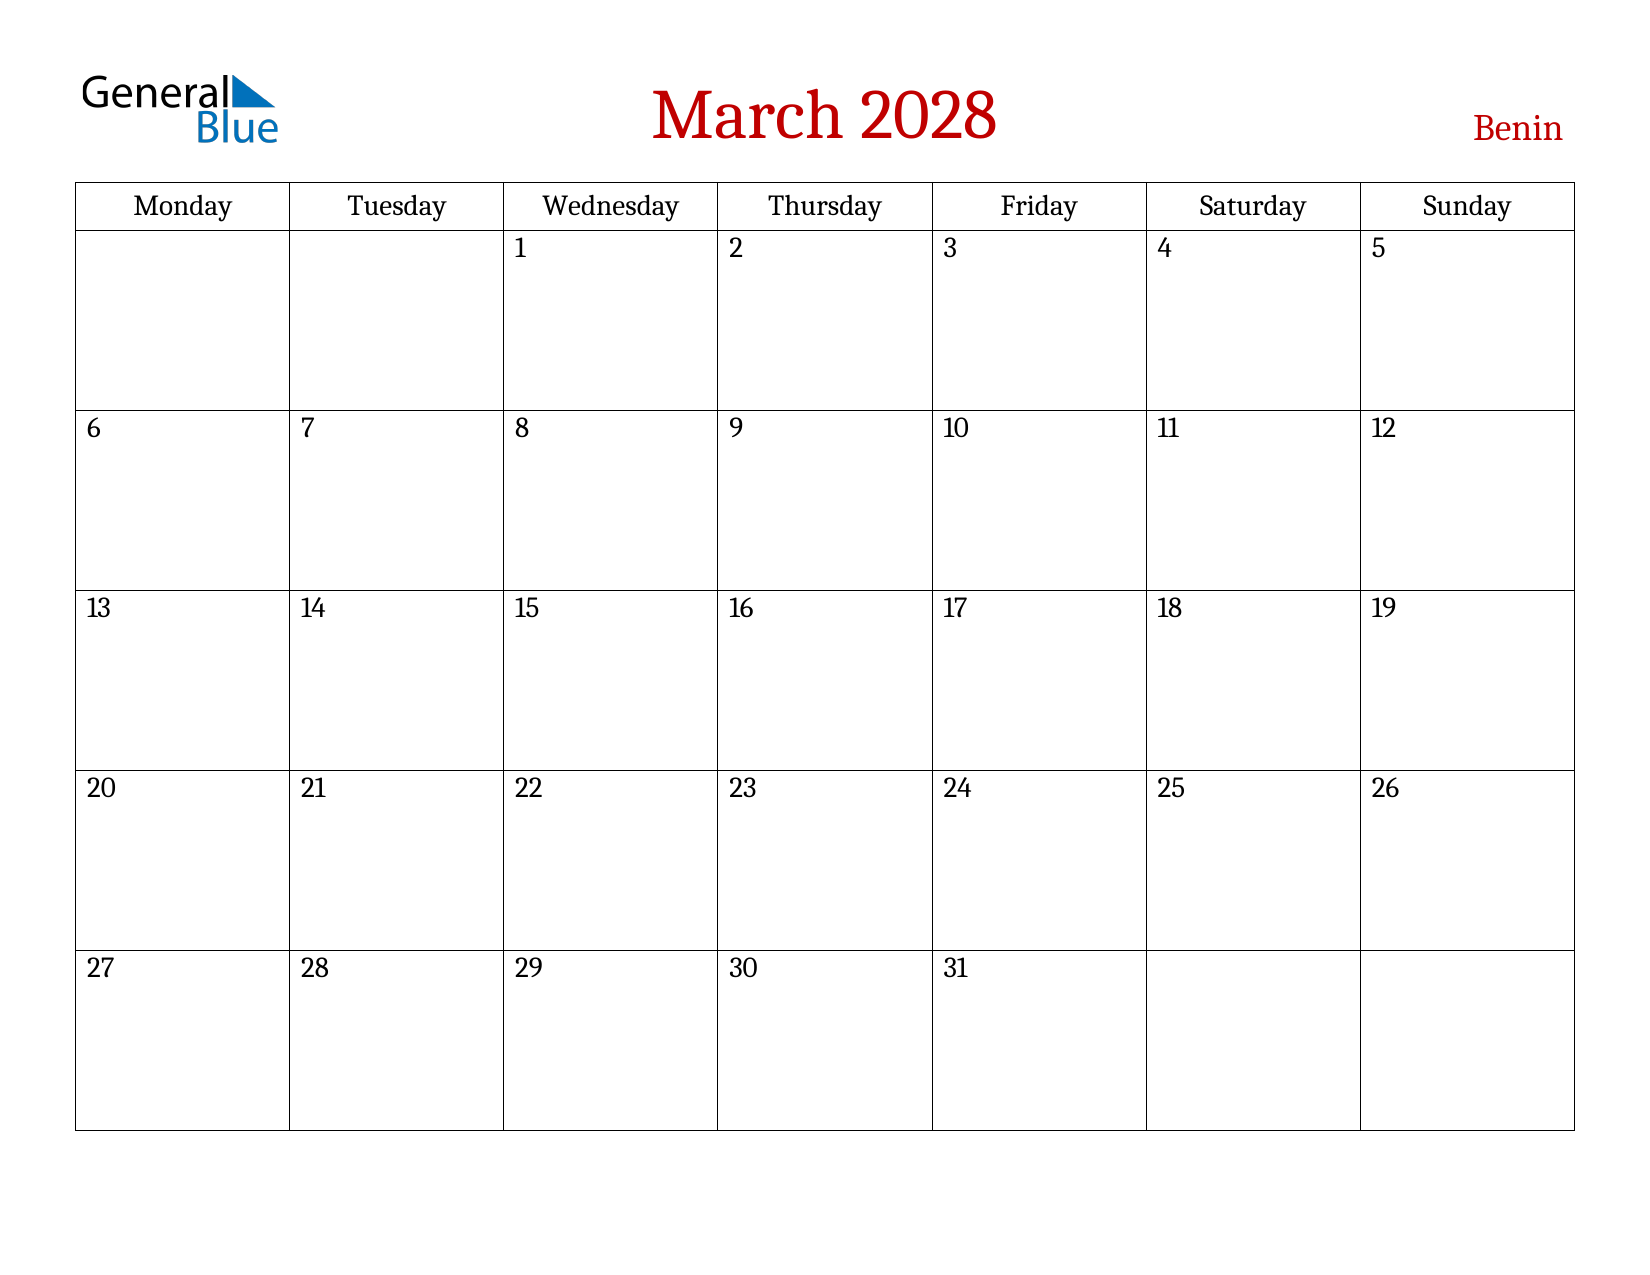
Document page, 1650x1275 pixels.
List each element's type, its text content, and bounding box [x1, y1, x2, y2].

table_cell [290, 445, 503, 590]
table_cell [933, 625, 1146, 770]
table_cell [76, 231, 289, 264]
table_cell [504, 985, 717, 1130]
table_cell [1147, 625, 1360, 770]
table_cell [1147, 805, 1360, 950]
table_header March 2028 [504, 75, 1146, 182]
table_cell 25 [1147, 771, 1360, 805]
table_header [76, 75, 503, 182]
table_cell [718, 445, 932, 590]
table_cell 1 [504, 231, 717, 264]
table_cell [290, 231, 503, 264]
table_cell 18 [1147, 591, 1360, 625]
table_cell [718, 985, 932, 1130]
table_cell Friday [933, 183, 1146, 230]
table_cell [1361, 445, 1574, 590]
table_cell [76, 445, 289, 590]
table_cell 8 [504, 411, 717, 444]
table_cell 27 [76, 951, 289, 985]
table_cell 10 [933, 411, 1146, 444]
table_cell Tuesday [290, 183, 503, 230]
table_cell [718, 265, 932, 410]
table_cell [718, 625, 932, 770]
table_cell [1147, 985, 1360, 1130]
table_cell [504, 265, 717, 410]
table_cell [290, 805, 503, 950]
table_cell [290, 625, 503, 770]
table_cell 11 [1147, 411, 1360, 444]
table_cell 14 [290, 591, 503, 625]
table_cell 24 [933, 771, 1146, 805]
table_cell [76, 805, 289, 950]
table_cell [1361, 951, 1574, 985]
table_cell Wednesday [504, 183, 717, 230]
table_cell 17 [933, 591, 1146, 625]
table_cell [933, 445, 1146, 590]
table_cell [1361, 985, 1574, 1130]
table_cell [933, 265, 1146, 410]
table_cell [76, 625, 289, 770]
table_cell [1361, 805, 1574, 950]
table_cell 19 [1361, 591, 1574, 625]
table_cell [718, 805, 932, 950]
table_cell 29 [504, 951, 717, 985]
table_cell 3 [933, 231, 1146, 264]
table_cell 20 [76, 771, 289, 805]
table_cell 15 [504, 591, 717, 625]
table_cell [933, 985, 1146, 1130]
table_cell 31 [933, 951, 1146, 985]
table_cell [504, 445, 717, 590]
table_cell Sunday [1361, 183, 1574, 230]
table_cell [1361, 265, 1574, 410]
table_cell [1147, 445, 1360, 590]
table_cell 2 [718, 231, 932, 264]
table_cell 6 [76, 411, 289, 444]
picture [82, 75, 278, 143]
table_cell Monday [76, 183, 289, 230]
table_cell Saturday [1147, 183, 1360, 230]
table_cell 28 [290, 951, 503, 985]
table_cell [933, 805, 1146, 950]
table_cell 21 [290, 771, 503, 805]
table_cell 26 [1361, 771, 1574, 805]
table_cell 16 [718, 591, 932, 625]
table_cell 13 [76, 591, 289, 625]
table_header Benin [1146, 75, 1574, 182]
table_cell 4 [1147, 231, 1360, 264]
table_cell [1147, 265, 1360, 410]
table_cell [1361, 625, 1574, 770]
table_cell 22 [504, 771, 717, 805]
table_cell [290, 985, 503, 1130]
table_cell 30 [718, 951, 932, 985]
table_cell [76, 985, 289, 1130]
table_cell [504, 805, 717, 950]
table_cell 23 [718, 771, 932, 805]
table_cell 9 [718, 411, 932, 444]
table_cell [1147, 951, 1360, 985]
table_cell 7 [290, 411, 503, 444]
table_cell 5 [1361, 231, 1574, 264]
table_cell [504, 625, 717, 770]
table_cell [290, 265, 503, 410]
table_cell 12 [1361, 411, 1574, 444]
table_cell [76, 265, 289, 410]
table_cell Thursday [718, 183, 932, 230]
